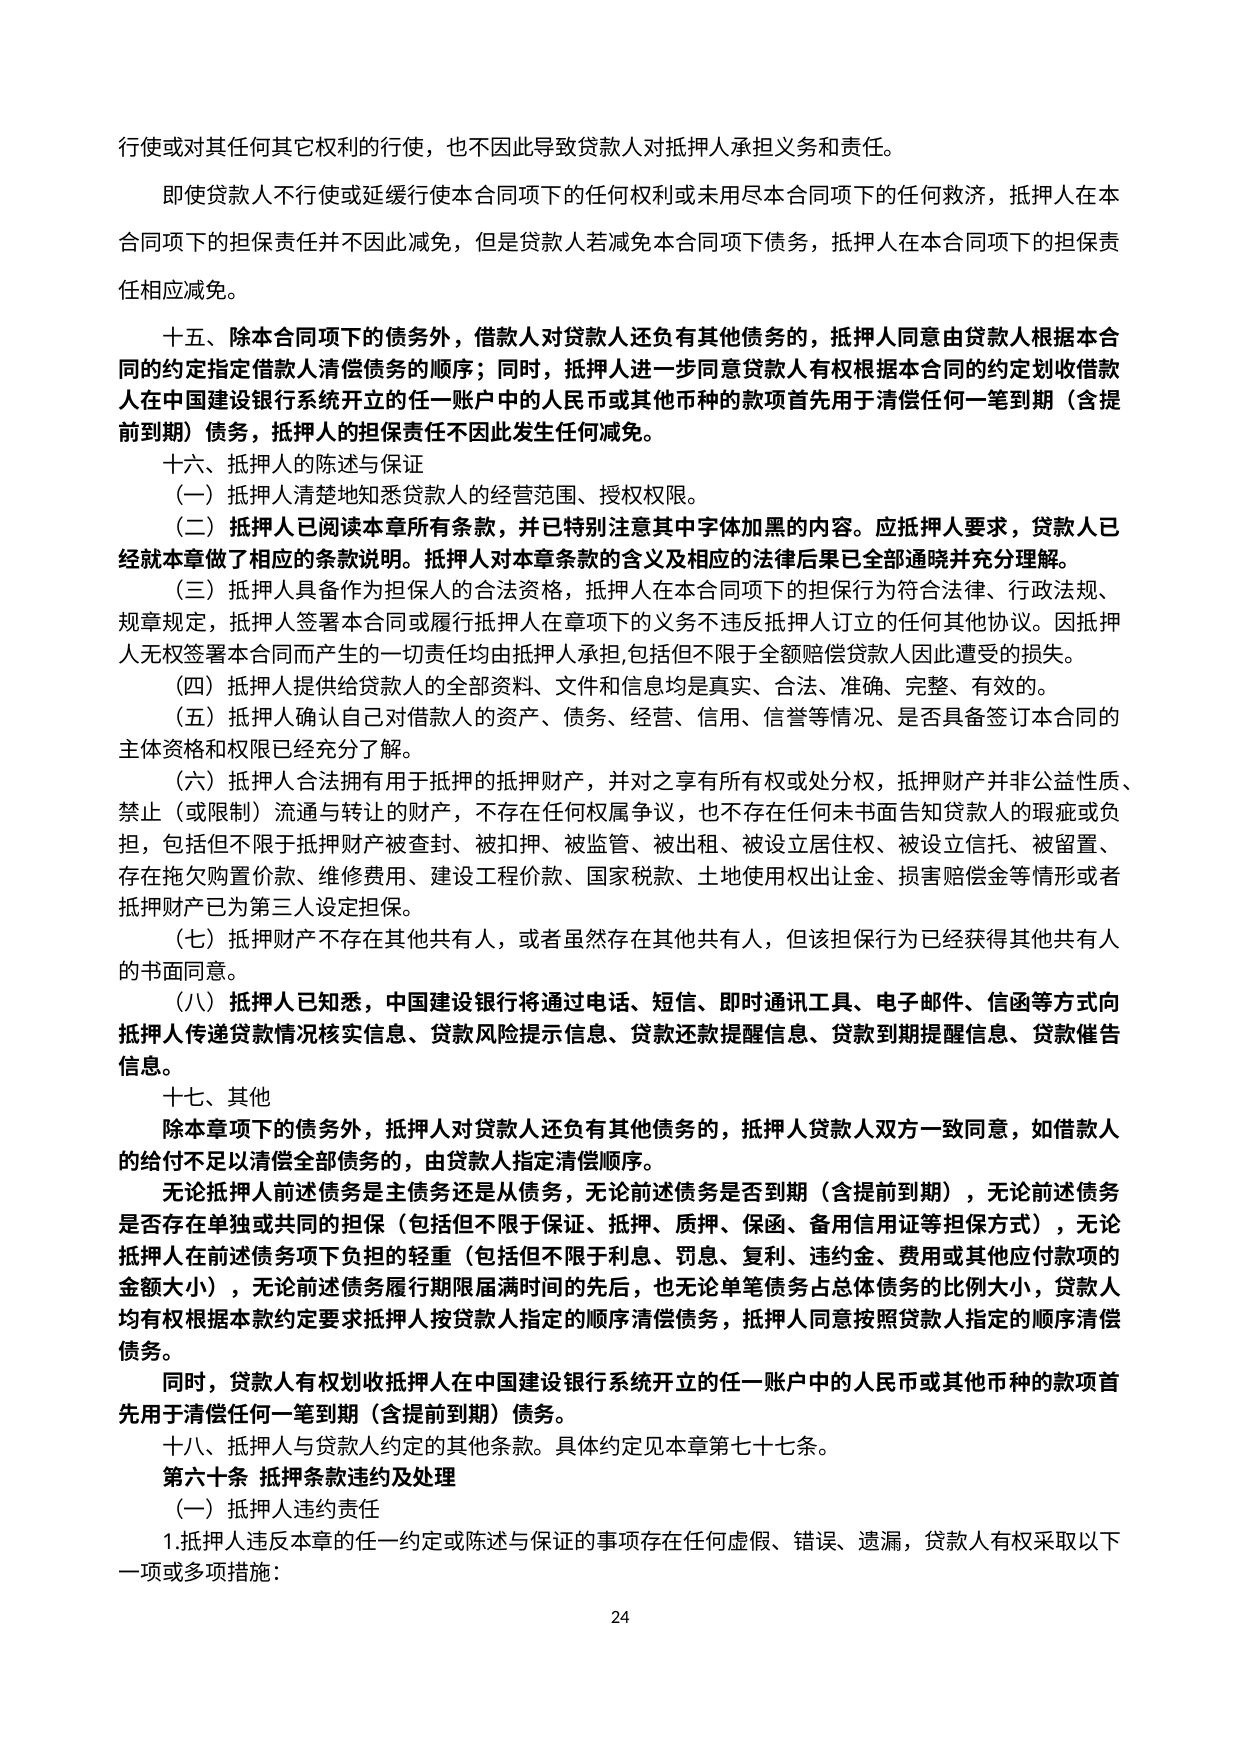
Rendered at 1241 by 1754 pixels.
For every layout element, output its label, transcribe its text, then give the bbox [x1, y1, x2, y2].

text （七）抵押财产不存在其他共有人，或者虽然存在其他共有人，但该担保行为已经获得其他共有人的书面同意。 [118, 922, 1122, 985]
text （八）抵押人已知悉，中国建设银行将通过电话、短信、即时通讯工具、电子邮件、信函等方式向抵押人传递贷款情况核实信息、贷款风险提示信息、贷款还款提醒信息、贷款到期提醒信息、贷款催告信息。 [118, 985, 1122, 1080]
text 第六十条 抵押条款违约及处理 [118, 1460, 1122, 1492]
text 无论抵押人前述债务是主债务还是从债务，无论前述债务是否到期（含提前到期），无论前述债务是否存在单独或共同的担保（包括但不限于保证、抵押、质押、保函、备用信用证等担保方式），无论抵押人在前述债务项下负担的轻重（包括但不限于利息、罚息、复利、违约金、费用或其他应付款项的金额大小），无论前述债务履行期限届满时间的先后，也无论单笔债务占总体债务的比例大小，贷款人均有权根据本款约定要求抵押人按贷款人指定的顺序清偿债务，抵押人同意按照贷款人指定的顺序清偿债务。 [118, 1175, 1122, 1365]
text （六）抵押人合法拥有用于抵押的抵押财产，并对之享有所有权或处分权，抵押财产并非公益性质、禁止（或限制）流通与转让的财产，不存在任何权属争议，也不存在任何未书面告知贷款人的瑕疵或负担，包括但不限于抵押财产被查封、被扣押、被监管、被出租、被设立居住权、被设立信托、被留置、存在拖欠购置价款、维修费用、建设工程价款、国家税款、土地使用权出让金、损害赔偿金等情形或者抵押财产已为第三人设定担保。 [118, 764, 1122, 922]
text 即使贷款人不行使或延缓行使本合同项下的任何权利或未用尽本合同项下的任何救济，抵押人在本合同项下的担保责任并不因此减免，但是贷款人若减免本合同项下债务，抵押人在本合同项下的担保责任相应减免。 [118, 178, 1122, 304]
text 十五、除本合同项下的债务外，借款人对贷款人还负有其他债务的，抵押人同意由贷款人根据本合同的约定指定借款人清偿债务的顺序；同时，抵押人进一步同意贷款人有权根据本合同的约定划收借款人在中国建设银行系统开立的任一账户中的人民币或其他币种的款项首先用于清偿任何一笔到期（含提前到期）债务，抵押人的担保责任不因此发生任何减免。 [118, 320, 1122, 447]
text （一）抵押人违约责任 [118, 1492, 1122, 1524]
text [118, 130, 1122, 162]
text 十七、其他 [118, 1080, 1122, 1112]
text 十六、抵押人的陈述与保证 [118, 447, 1122, 478]
text 1.抵押人违反本章的任一约定或陈述与保证的事项存在任何虚假、错误、遗漏，贷款人有权采取以下一项或多项措施： [118, 1524, 1122, 1587]
text （三）抵押人具备作为担保人的合法资格，抵押人在本合同项下的担保行为符合法律、行政法规、规章规定，抵押人签署本合同或履行抵押人在章项下的义务不违反抵押人订立的任何其他协议。因抵押人无权签署本合同而产生的一切责任均由抵押人承担,包括但不限于全额赔偿贷款人因此遭受的损失。 [118, 573, 1122, 669]
text 十八、抵押人与贷款人约定的其他条款。具体约定见本章第七十七条。 [118, 1429, 1122, 1460]
text 同时，贷款人有权划收抵押人在中国建设银行系统开立的任一账户中的人民币或其他币种的款项首先用于清偿任何一笔到期（含提前到期）债务。 [118, 1365, 1122, 1429]
text 除本章项下的债务外，抵押人对贷款人还负有其他债务的，抵押人贷款人双方一致同意，如借款人的给付不足以清偿全部债务的，由贷款人指定清偿顺序。 [118, 1112, 1122, 1175]
text （一）抵押人清楚地知悉贷款人的经营范围、授权权限。 [118, 478, 1122, 510]
text （四）抵押人提供给贷款人的全部资料、文件和信息均是真实、合法、准确、完整、有效的。 [118, 669, 1122, 700]
text （二）抵押人已阅读本章所有条款，并已特别注意其中字体加黑的内容。应抵押人要求，贷款人已经就本章做了相应的条款说明。抵押人对本章条款的含义及相应的法律后果已全部通晓并充分理解。 [118, 510, 1122, 573]
text （五）抵押人确认自己对借款人的资产、债务、经营、信用、信誉等情况、是否具备签订本合同的主体资格和权限已经充分了解。 [118, 700, 1122, 764]
